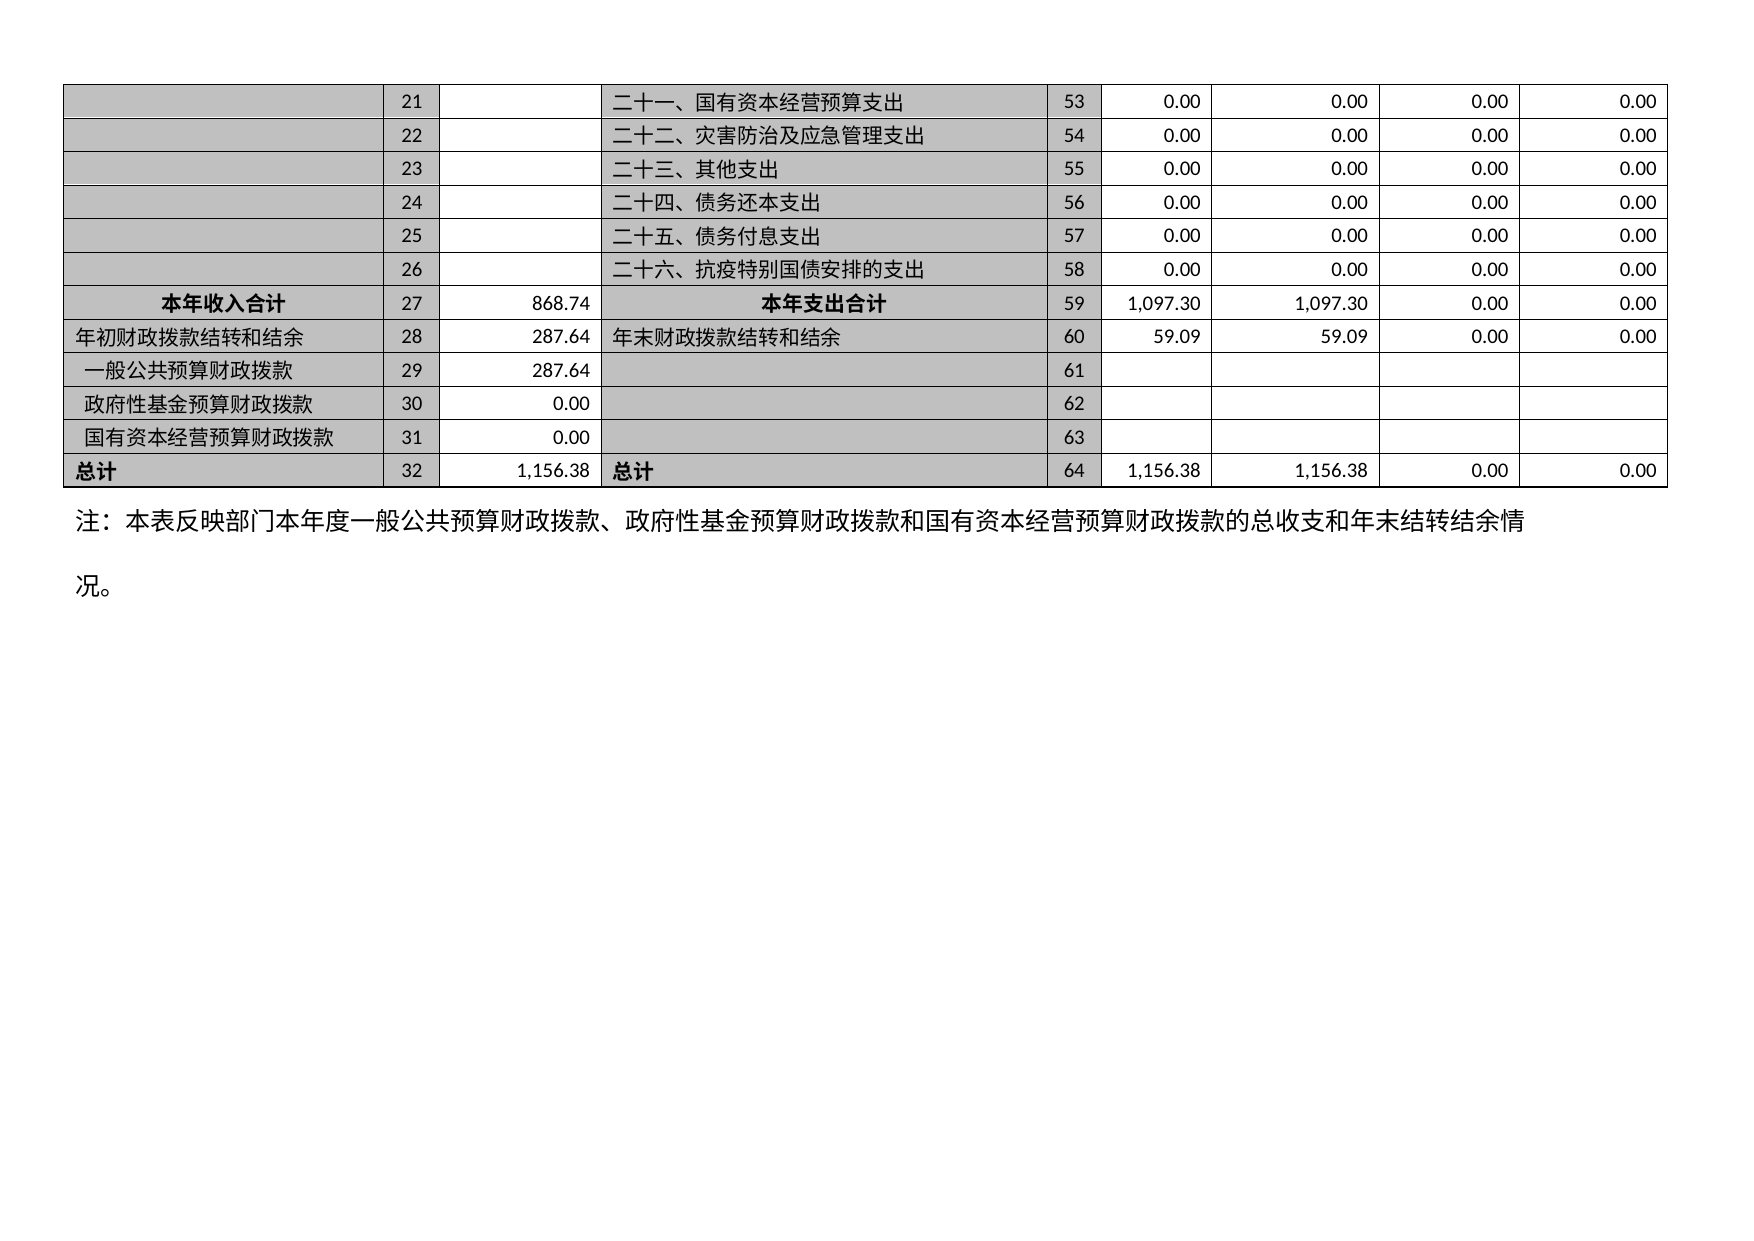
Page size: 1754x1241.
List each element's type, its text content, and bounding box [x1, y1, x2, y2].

table_cell 二十四、债务还本支出 [602, 186, 1047, 218]
table_cell 0.00 [1380, 454, 1519, 486]
table_cell [1520, 353, 1667, 386]
table_cell 0.00 [1520, 219, 1667, 252]
table_cell 二十一、国有资本经营预算支出 [602, 85, 1047, 117]
table_cell 0.00 [1520, 119, 1667, 151]
table_cell [1102, 387, 1211, 419]
table_cell 二十六、抗疫特别国债安排的支出 [602, 253, 1047, 285]
table_cell 0.00 [1380, 119, 1519, 151]
table_cell 0.00 [1212, 219, 1379, 252]
table_cell 年末财政拨款结转和结余 [602, 320, 1047, 352]
table_cell 59.09 [1102, 320, 1211, 352]
table_cell 0.00 [1380, 253, 1519, 285]
table_cell 0.00 [1212, 253, 1379, 285]
table_cell 868.74 [440, 286, 601, 319]
table_cell 0.00 [1520, 454, 1667, 486]
table_cell 总计 [602, 454, 1047, 486]
table_cell 59.09 [1212, 320, 1379, 352]
table_cell 32 [384, 454, 439, 486]
table_cell 0.00 [1102, 186, 1211, 218]
table_cell 0.00 [1102, 152, 1211, 184]
table_cell 54 [1048, 119, 1101, 151]
table_cell 62 [1048, 387, 1101, 419]
table_cell 1,156.38 [1102, 454, 1211, 486]
table_cell [1520, 420, 1667, 453]
table_cell 61 [1048, 353, 1101, 386]
table_cell [1520, 387, 1667, 419]
table_cell 22 [384, 119, 439, 151]
table_cell 53 [1048, 85, 1101, 117]
table_cell 本年收入合计 [64, 286, 383, 319]
table_cell [602, 387, 1047, 419]
table_cell 0.00 [1520, 320, 1667, 352]
table_cell 0.00 [1520, 186, 1667, 218]
table_cell 31 [384, 420, 439, 453]
table_cell 0.00 [1380, 186, 1519, 218]
table_cell 0.00 [1520, 286, 1667, 319]
table_cell [1212, 353, 1379, 386]
table_cell 0.00 [1102, 119, 1211, 151]
table_cell [1212, 420, 1379, 453]
table_cell 63 [1048, 420, 1101, 453]
table_cell 59 [1048, 286, 1101, 319]
table_cell 28 [384, 320, 439, 352]
table_cell [440, 253, 601, 285]
table_cell 0.00 [1212, 85, 1379, 117]
table_cell 0.00 [1212, 152, 1379, 184]
table_cell 0.00 [1520, 253, 1667, 285]
table_cell 25 [384, 219, 439, 252]
table_cell 二十二、灾害防治及应急管理支出 [602, 119, 1047, 151]
table_cell 64 [1048, 454, 1101, 486]
table_cell 二十五、债务付息支出 [602, 219, 1047, 252]
table_cell 56 [1048, 186, 1101, 218]
table_cell [1380, 420, 1519, 453]
table_cell 0.00 [1102, 219, 1211, 252]
table_cell 0.00 [1102, 85, 1211, 117]
table_cell [440, 152, 601, 184]
table_cell 55 [1048, 152, 1101, 184]
table_cell [64, 219, 383, 252]
table_cell [64, 186, 383, 218]
table_cell 二十三、其他支出 [602, 152, 1047, 184]
table_cell 总计 [64, 454, 383, 486]
table_cell [64, 152, 383, 184]
table_cell 57 [1048, 219, 1101, 252]
table_cell 27 [384, 286, 439, 319]
table_cell 0.00 [1520, 85, 1667, 117]
table_cell [440, 85, 601, 117]
table_cell [1102, 420, 1211, 453]
table_cell 0.00 [1380, 320, 1519, 352]
table_cell 30 [384, 387, 439, 419]
table_cell 1,156.38 [1212, 454, 1379, 486]
table_cell [64, 253, 383, 285]
table_cell 0.00 [1380, 219, 1519, 252]
table_cell [1380, 387, 1519, 419]
table_cell [64, 85, 383, 117]
table_cell 国有资本经营预算财政拨款 [64, 420, 383, 453]
table_cell [64, 119, 383, 151]
table_cell 0.00 [1212, 119, 1379, 151]
table_cell [602, 420, 1047, 453]
table_cell 0.00 [1380, 152, 1519, 184]
table_cell [440, 119, 601, 151]
table_cell 注：本表反映部门本年度一般公共预算财政拨款、政府性基金预算财政拨款和国有资本经营预算财政拨款的总收支和年末结转结余情况。 [64, 488, 1562, 617]
table_cell 23 [384, 152, 439, 184]
table_cell [1212, 387, 1379, 419]
table_cell [602, 353, 1047, 386]
table_cell 0.00 [1380, 85, 1519, 117]
table_cell 0.00 [440, 420, 601, 453]
table_cell 0.00 [1380, 286, 1519, 319]
table_cell 政府性基金预算财政拨款 [64, 387, 383, 419]
table_cell 0.00 [1212, 186, 1379, 218]
table_cell 1,097.30 [1102, 286, 1211, 319]
table_cell 287.64 [440, 320, 601, 352]
table_cell 1,097.30 [1212, 286, 1379, 319]
table_cell [1380, 353, 1519, 386]
table_cell 21 [384, 85, 439, 117]
table_cell 60 [1048, 320, 1101, 352]
table_cell 26 [384, 253, 439, 285]
table_cell [440, 219, 601, 252]
table_cell [440, 186, 601, 218]
table_cell 本年支出合计 [602, 286, 1047, 319]
table_cell 24 [384, 186, 439, 218]
table_cell 0.00 [1520, 152, 1667, 184]
table_cell [1102, 353, 1211, 386]
table_cell 0.00 [440, 387, 601, 419]
table_cell 287.64 [440, 353, 601, 386]
table_cell 0.00 [1102, 253, 1211, 285]
table_cell 年初财政拨款结转和结余 [64, 320, 383, 352]
table_cell 1,156.38 [440, 454, 601, 486]
table_cell 58 [1048, 253, 1101, 285]
table_cell 29 [384, 353, 439, 386]
table_cell 一般公共预算财政拨款 [64, 353, 383, 386]
